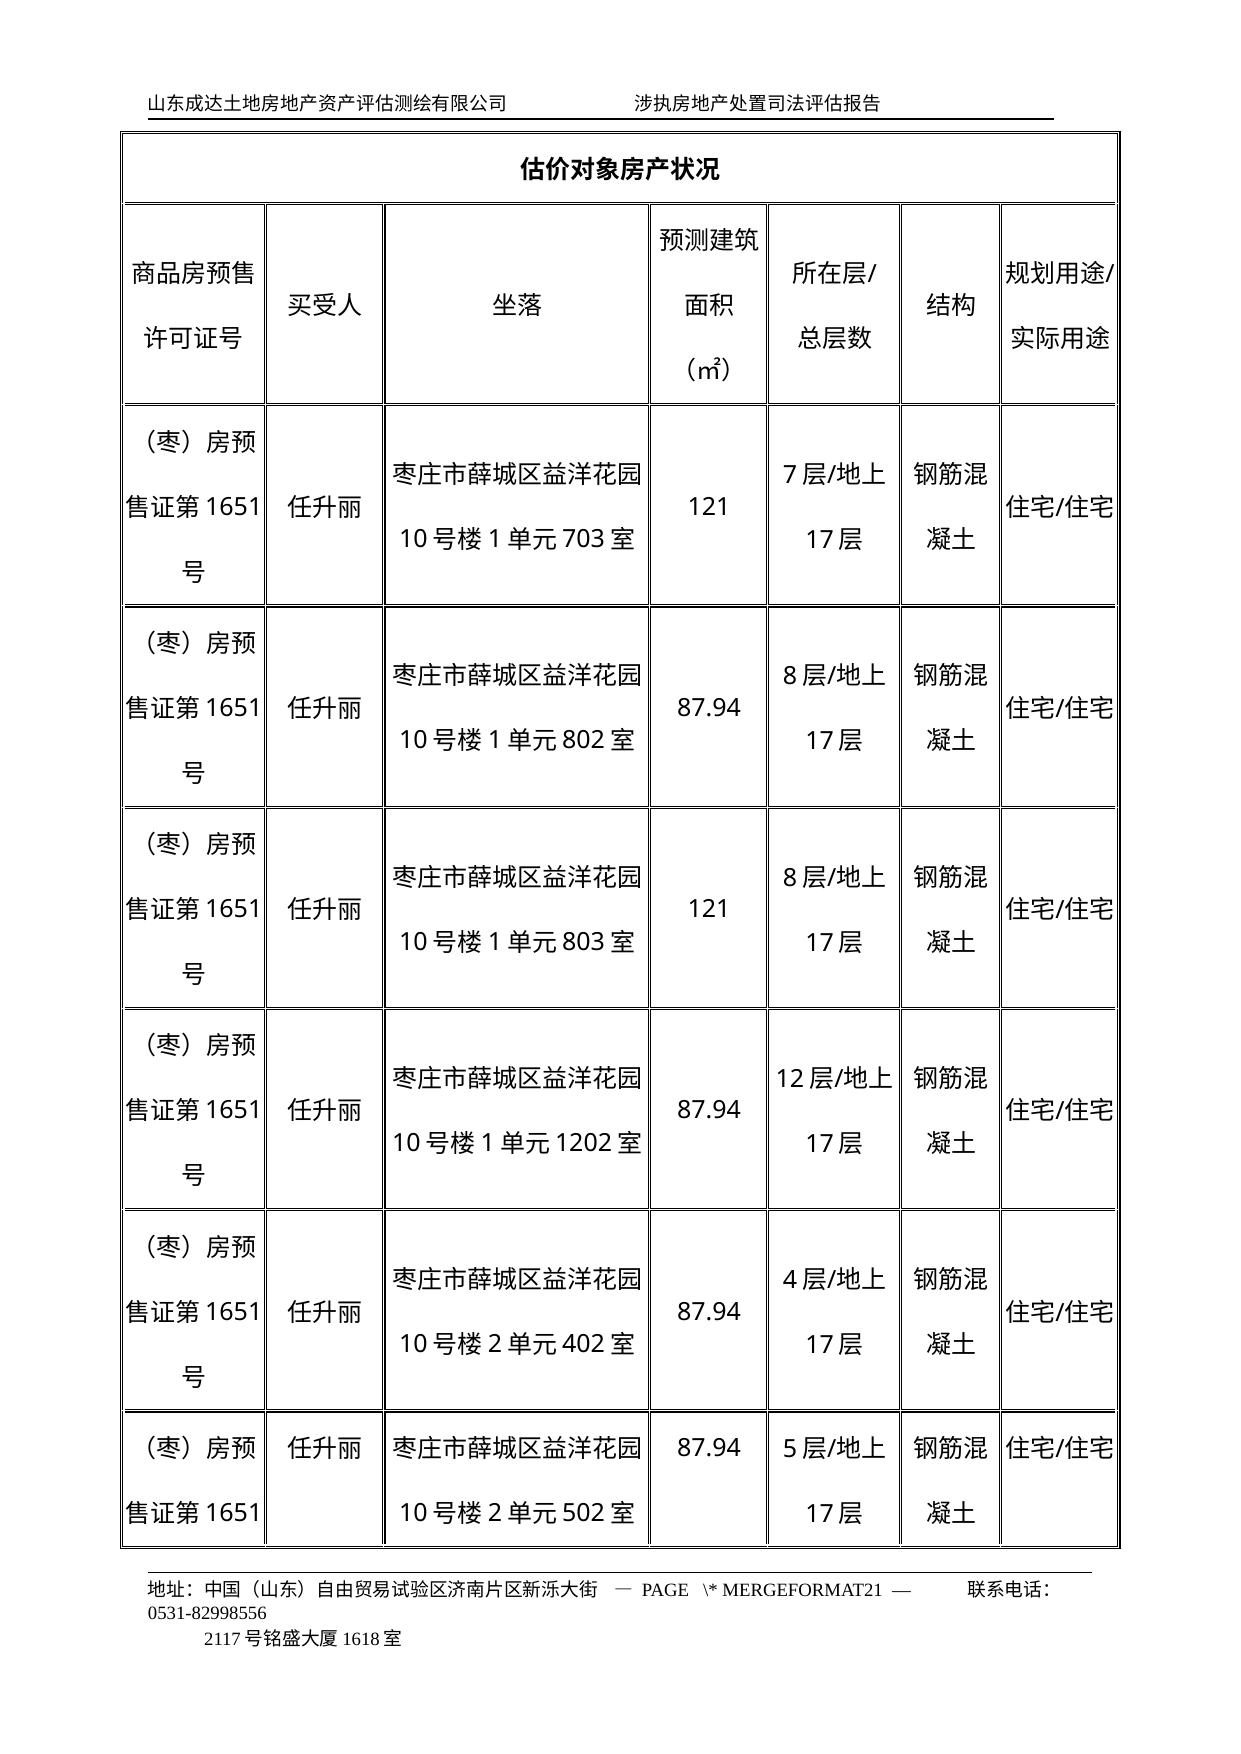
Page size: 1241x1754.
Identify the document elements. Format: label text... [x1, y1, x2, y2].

table_cell 任升丽 [267, 406, 382, 604]
table_cell 买受人 [267, 205, 382, 403]
table_cell 住宅/住宅 [1002, 806, 1117, 1007]
table_cell 钢筋混凝土 [902, 809, 999, 1007]
table_cell 12层/地上17层 [769, 1010, 899, 1208]
table_cell 5层/地上17层 [768, 1409, 901, 1546]
table_cell （枣）房预售证第1651号 [121, 1409, 266, 1546]
table_cell 商品房预售许可证号 [123, 202, 264, 403]
table_cell 4层/地上17层 [769, 1211, 899, 1409]
table_cell 预测建筑面积（㎡） [651, 205, 766, 403]
table_cell 住宅/住宅 [1001, 403, 1119, 604]
table_cell 121 [651, 406, 766, 604]
table_cell 规划用途/实际用途 [1002, 202, 1117, 403]
table_cell 枣庄市薛城区益洋花园10号楼2单元402室 [386, 1211, 648, 1409]
table_header 估价对象房产状况 [123, 134, 1117, 202]
table_cell 任升丽 [267, 608, 382, 806]
table_cell 住宅/住宅 [1001, 1208, 1119, 1409]
table_cell 结构 [902, 205, 999, 403]
table_cell 任升丽 [267, 809, 382, 1007]
table_cell 住宅/住宅 [1001, 604, 1119, 806]
table_cell 枣庄市薛城区益洋花园10号楼1单元802室 [386, 608, 648, 806]
table_cell 枣庄市薛城区益洋花园10号楼1单元803室 [386, 809, 648, 1007]
table_cell 8层/地上17层 [769, 809, 899, 1007]
table_cell 坐落 [386, 205, 648, 403]
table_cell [384, 1409, 650, 1546]
table_cell 87.94 [651, 608, 766, 806]
table_cell 任升丽 [267, 1010, 382, 1208]
table_cell 87.94 [651, 1010, 766, 1208]
table_cell 钢筋混凝土 [902, 608, 999, 806]
table_cell 枣庄市薛城区益洋花园10号楼1单元1202室 [386, 1010, 648, 1208]
table_cell 87.94 [650, 1409, 768, 1546]
table_cell 8层/地上17层 [769, 608, 899, 806]
table_cell 钢筋混凝土 [902, 1211, 999, 1409]
table_cell 钢筋混凝土 [901, 1409, 1001, 1546]
table_cell 所在层/ 总层数 [769, 205, 899, 403]
table_cell 任升丽 [267, 1211, 382, 1409]
table_cell 钢筋混凝土 [902, 406, 999, 604]
table_cell 87.94 [651, 1211, 766, 1409]
table_cell （枣）房预售证第1651号 [123, 1007, 264, 1208]
table_cell （枣）房预售证第1651号 [121, 1208, 266, 1409]
table_cell 住宅/住宅 [1002, 1007, 1117, 1208]
table_cell 121 [651, 809, 766, 1007]
table_cell 任升丽 [266, 1409, 384, 1546]
table_cell （枣）房预售证第1651号 [121, 604, 266, 806]
table_cell 7层/地上17层 [769, 406, 899, 604]
table_cell 钢筋混凝土 [902, 1010, 999, 1208]
table_cell 住宅/住宅 [1001, 1409, 1119, 1546]
table_cell 枣庄市薛城区益洋花园10号楼1单元703室 [386, 406, 648, 604]
table_cell （枣）房预售证第1651号 [121, 403, 266, 604]
table_cell （枣）房预售证第1651号 [123, 806, 264, 1007]
